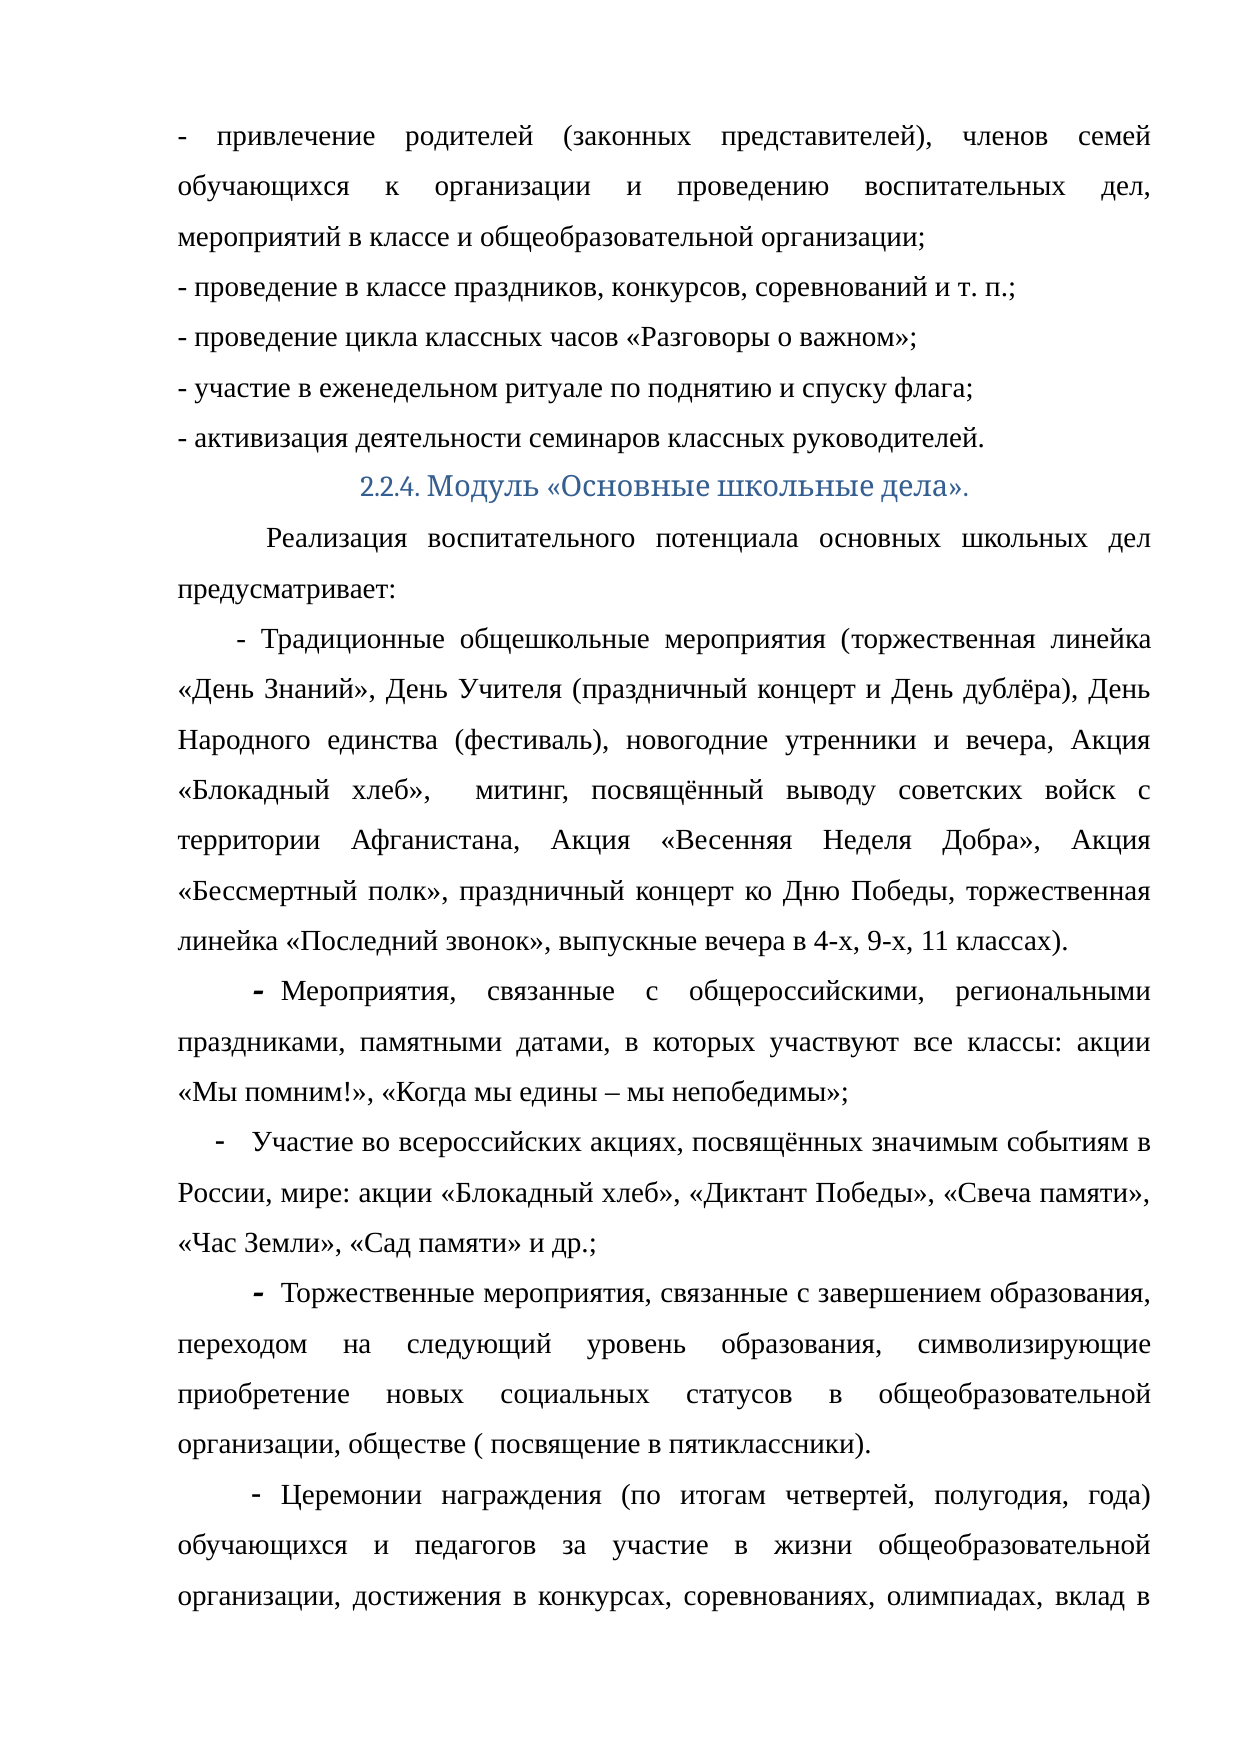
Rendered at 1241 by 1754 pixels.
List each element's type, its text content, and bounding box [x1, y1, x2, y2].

text - активизация деятельности семинаров классных руководителей. [177, 420, 1152, 453]
text - участие в еженедельном ритуале по поднятию и спуску флага; [177, 370, 1152, 403]
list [177, 1477, 1152, 1611]
list Торжественные мероприятия, связанные с завершением образования, переходом на следующий уровень образования, символизирующие приобретение новых социальных статусов в общеобразовательной организации, обществе ( посвящение в пятиклассники). [177, 1276, 1152, 1460]
text Реализация воспитательного потенциала основных школьных дел предусматривает: [177, 521, 1152, 604]
text - Традиционные общешкольные мероприятия (торжественная линейка «День Знаний», День Учителя (праздничный концерт и День дублёра), День Народного единства (фестиваль), новогодние утренники и вечера, Акция «Блокадный хлеб», митинг, посвящённый выводу советских войск с территории Афганистана, Акция «Весенняя Неделя Добра», Акция «Бессмертный полк», праздничный концерт ко Дню Победы, торжественная линейка «Последний звонок», выпускные вечера в 4-х, 9-х, 11 классах). [177, 621, 1152, 957]
subtitle 2.2.4. Модуль «Основные школьные дела». [177, 470, 1152, 504]
list Участие во всероссийских акциях, посвящённых значимым событиям в России, мире: акции «Блокадный хлеб», «Диктант Победы», «Свеча памяти», «Час Земли», «Сад памяти» и др.; [177, 1124, 1152, 1259]
text - привлечение родителей (законных представителей), членов семей обучающихся к организации и проведению воспитательных дел, мероприятий в классе и общеобразовательной организации; [177, 118, 1152, 252]
text - проведение в классе праздников, конкурсов, соревнований и т. п.; [177, 269, 1152, 303]
text - проведение цикла классных часов «Разговоры о важном»; [177, 319, 1152, 353]
list Мероприятия, связанные с общероссийскими, региональными праздниками, памятными датами, в которых участвуют все классы: акции «Мы помним!», «Когда мы едины – мы непобедимы»; [177, 973, 1152, 1108]
